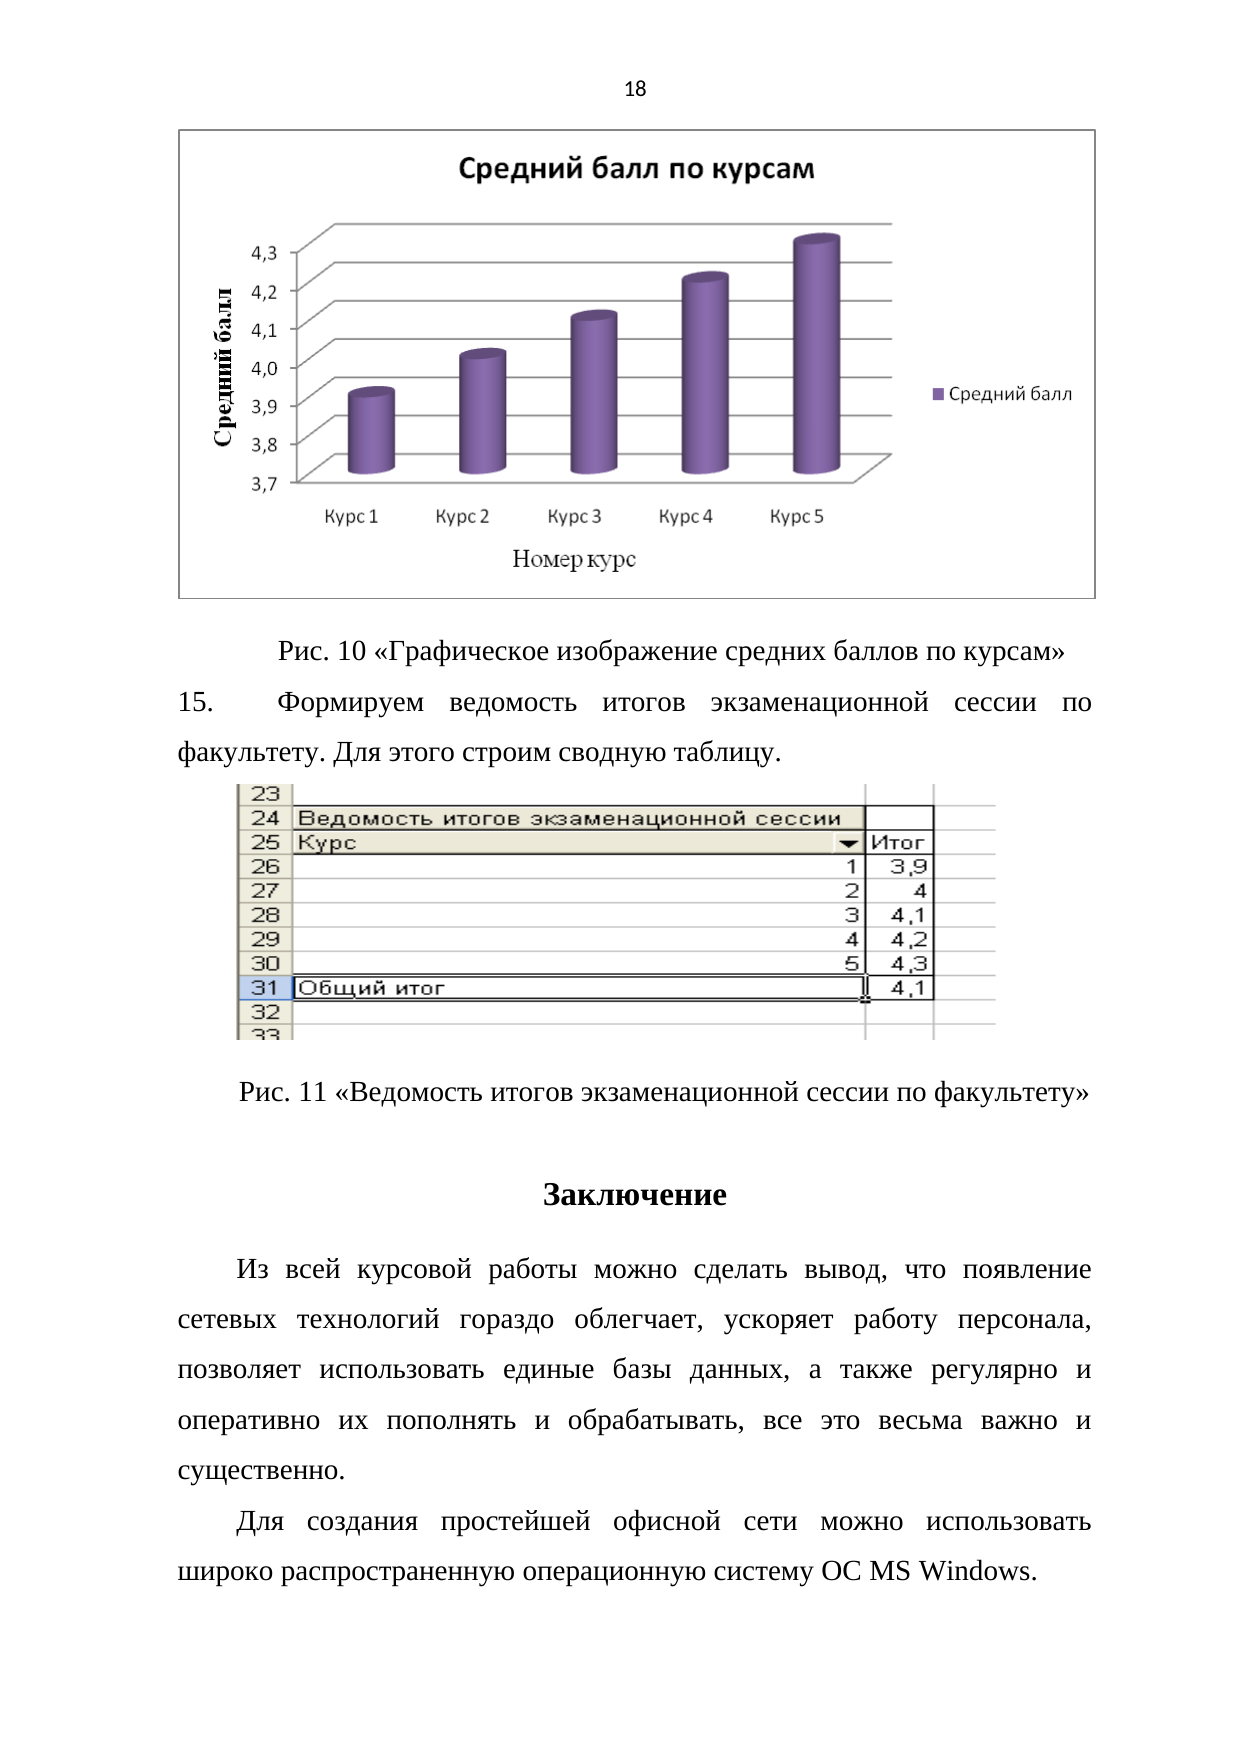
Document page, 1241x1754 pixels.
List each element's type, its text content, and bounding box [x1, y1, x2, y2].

text Рис. 11 «Ведомость итогов экзаменационной сессии по факультету» [177, 1074, 1092, 1108]
picture [177, 129, 1096, 599]
picture [236, 784, 996, 1040]
text Рис. 10 «Графическое изображение средних баллов по курсам» [177, 633, 1092, 667]
text Для создания простейшей офисной сети можно использовать широко распространенную операционную систему ОС MS Windows. [177, 1503, 1092, 1586]
subtitle Заключение [177, 1174, 1092, 1213]
text Из всей курсовой работы можно сделать вывод, что появление сетевых технологий гораздо облегчает, ускоряет работу персонала, позволяет использовать единые базы данных, а также регулярно и оперативно их пополнять и обрабатывать, все это весьма важно и существенно. [177, 1251, 1092, 1486]
list Формируем ведомость итогов экзаменационной сессии по факультету. Для этого строим сводную таблицу. [177, 684, 1092, 768]
